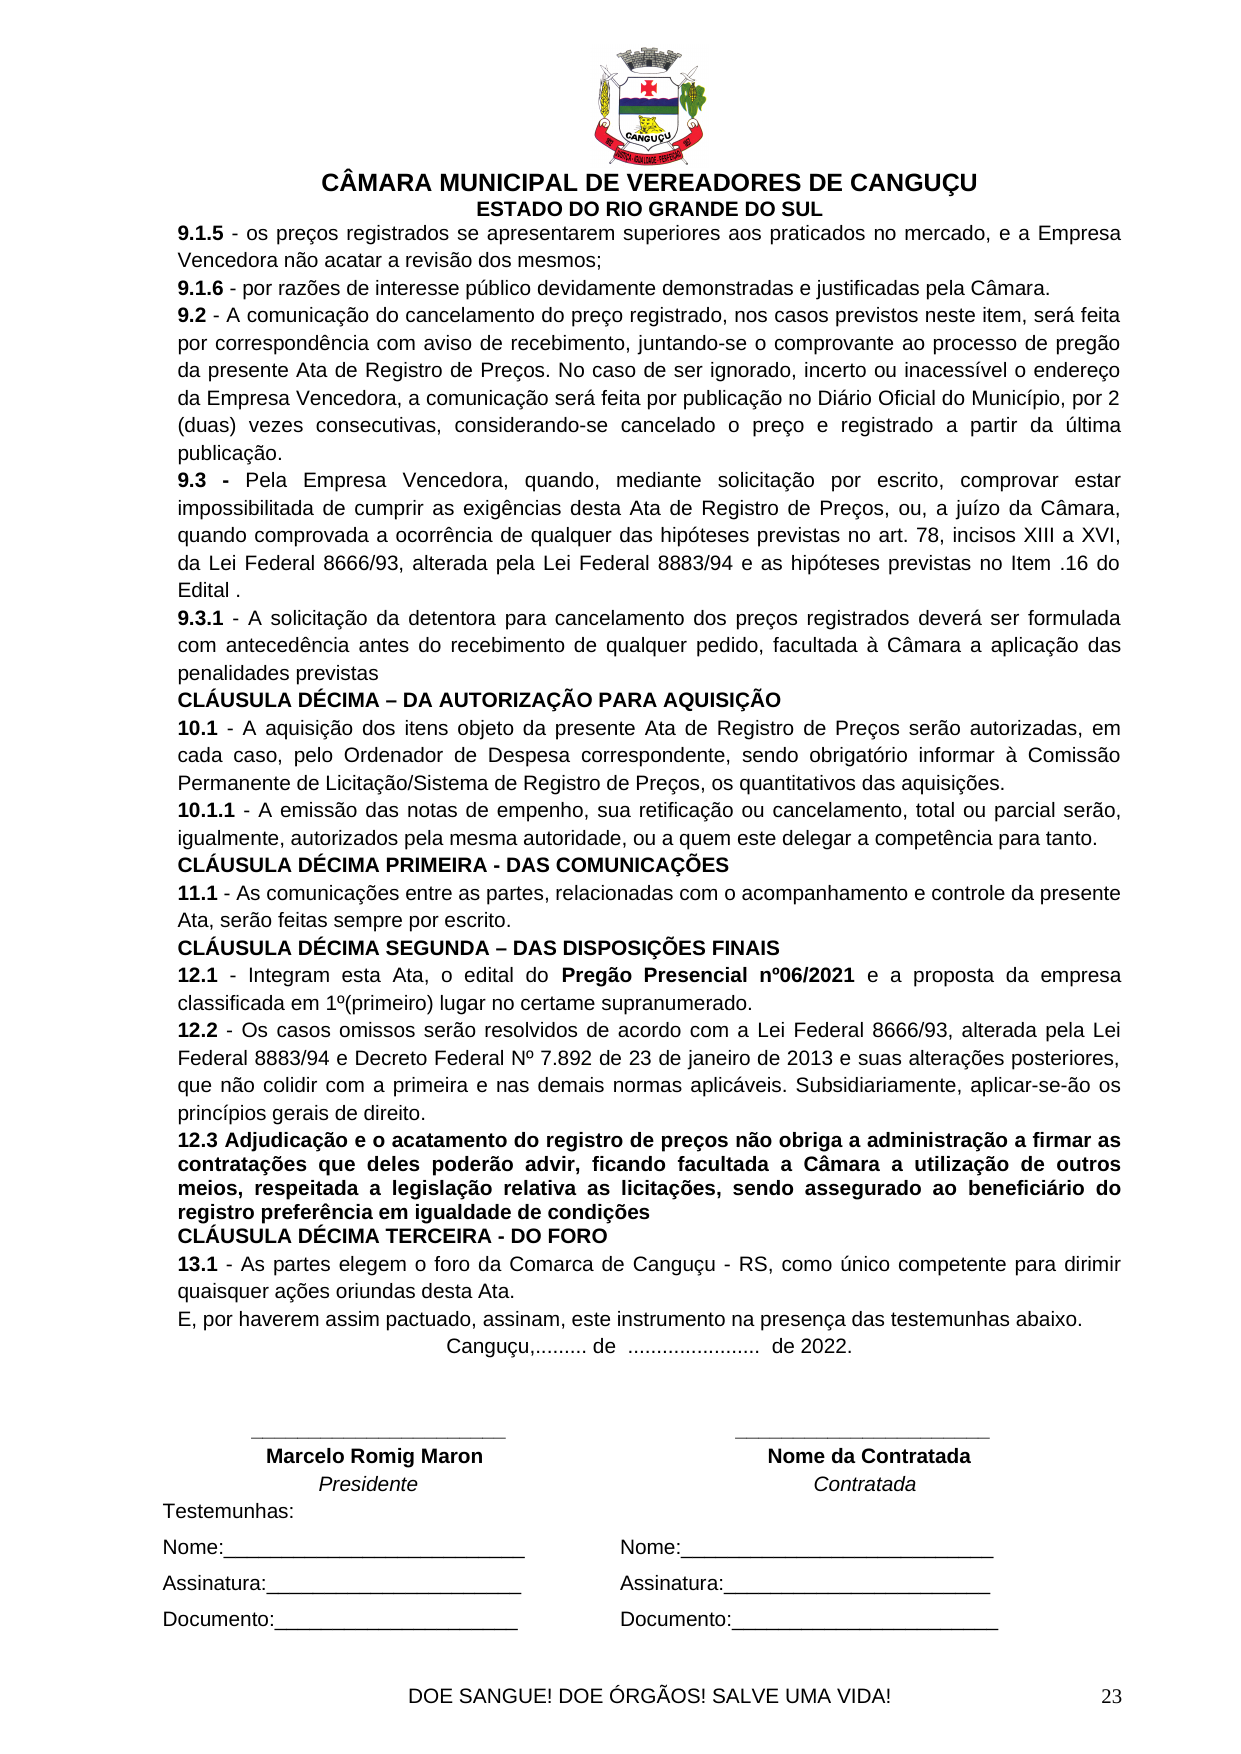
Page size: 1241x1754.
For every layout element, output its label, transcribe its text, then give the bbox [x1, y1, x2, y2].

text 9.2 - A comunicação do cancelamento do preço registrado, nos casos previstos neste item, será feita por correspondência com aviso de recebimento, juntando-se o comprovante ao processo de pregão da presente Ata de Registro de Preços. No caso de ser ignorado, incerto ou inacessível o endereço da Empresa Vencedora, a comunicação será feita por publicação no Diário Oficial do Município, por 2 (duas) vezes consecutivas, considerando-se cancelado o preço e registrado a partir da última publicação. [177, 303, 1122, 464]
text ______________________ ______________________ [177, 1416, 1122, 1440]
text Canguçu,......... de ....................... de 2022. [177, 1334, 1122, 1358]
text CLÁUSULA DÉCIMA PRIMEIRA - DAS COMUNICAÇÕES [177, 853, 1122, 877]
text 9.1.5 - os preços registrados se apresentarem superiores aos praticados no mercado, e a Empresa Vencedora não acatar a revisão dos mesmos; [177, 221, 1122, 272]
text Nome:__________________________ Nome:___________________________ [162, 1535, 1137, 1559]
text 11.1 - As comunicações entre as partes, relacionadas com o acompanhamento e controle da presente Ata, serão feitas sempre por escrito. [177, 881, 1122, 932]
text Assinatura:______________________ Assinatura:_______________________ [162, 1571, 1152, 1595]
text CLÁUSULA DÉCIMA SEGUNDA – DAS DISPOSIÇÕES FINAIS [177, 936, 1122, 959]
text 9.1.6 - por razões de interesse público devidamente demonstradas e justificadas pela Câmara. [177, 276, 1122, 299]
text Documento:_____________________ Documento:_______________________ [162, 1607, 1152, 1631]
text CLÁUSULA DÉCIMA TERCEIRA - DO FORO [177, 1224, 1122, 1248]
subtitle 12.3 Adjudicação e o acatamento do registro de preços não obriga a administração a firmar as contratações que deles poderão advir, ficando facultada a Câmara a utilização de outros meios, respeitada a legislação relativa as licitações, sendo assegurado ao beneficiário do registro preferência em igualdade de condições [177, 1128, 1122, 1224]
text 12.2 - Os casos omissos serão resolvidos de acordo com a Lei Federal 8666/93, alterada pela Lei Federal 8883/94 e Decreto Federal Nº 7.892 de 23 de janeiro de 2013 e suas alterações posteriores, que não colidir com a primeira e nas demais normas aplicáveis. Subsidiariamente, aplicar-se-ão os princípios gerais de direito. [177, 1018, 1122, 1124]
text CLÁUSULA DÉCIMA – DA AUTORIZAÇÃO PARA AQUISIÇÃO [177, 688, 1122, 712]
text 10.1.1 - A emissão das notas de empenho, sua retificação ou cancelamento, total ou parcial serão, igualmente, autorizados pela mesma autoridade, ou a quem este delegar a competência para tanto. [177, 798, 1122, 849]
text 12.1 - Integram esta Ata, o edital do Pregão Presencial nº06/2021 e a proposta da empresa classificada em 1º(primeiro) lugar no certame supranumerado. [177, 963, 1122, 1014]
text 13.1 - As partes elegem o foro da Comarca de Canguçu - RS, como único competente para dirimir quaisquer ações oriundas desta Ata. [177, 1251, 1122, 1303]
text Presidente Contratada [177, 1471, 1122, 1495]
text E, por haverem assim pactuado, assinam, este instrumento na presença das testemunhas abaixo. [177, 1306, 1122, 1330]
picture [590, 44, 709, 168]
text Testemunhas: [162, 1499, 1122, 1523]
text 10.1 - A aquisição dos itens objeto da presente Ata de Registro de Preços serão autorizadas, em cada caso, pelo Ordenador de Despesa correspondente, sendo obrigatório informar à Comissão Permanente de Licitação/Sistema de Registro de Preços, os quantitativos das aquisições. [177, 716, 1122, 794]
text 9.3 - Pela Empresa Vencedora, quando, mediante solicitação por escrito, comprovar estar impossibilitada de cumprir as exigências desta Ata de Registro de Preços, ou, a juízo da Câmara, quando comprovada a ocorrência de qualquer das hipóteses previstas no art. 78, incisos XIII a XVI, da Lei Federal 8666/93, alterada pela Lei Federal 8883/94 e as hipóteses previstas no Item .16 do Edital . [177, 468, 1122, 602]
text Marcelo Romig Maron Nome da Contratada [207, 1444, 1122, 1468]
text 9.3.1 - A solicitação da detentora para cancelamento dos preços registrados deverá ser formulada com antecedência antes do recebimento de qualquer pedido, facultada à Câmara a aplicação das penalidades previstas [177, 606, 1122, 684]
